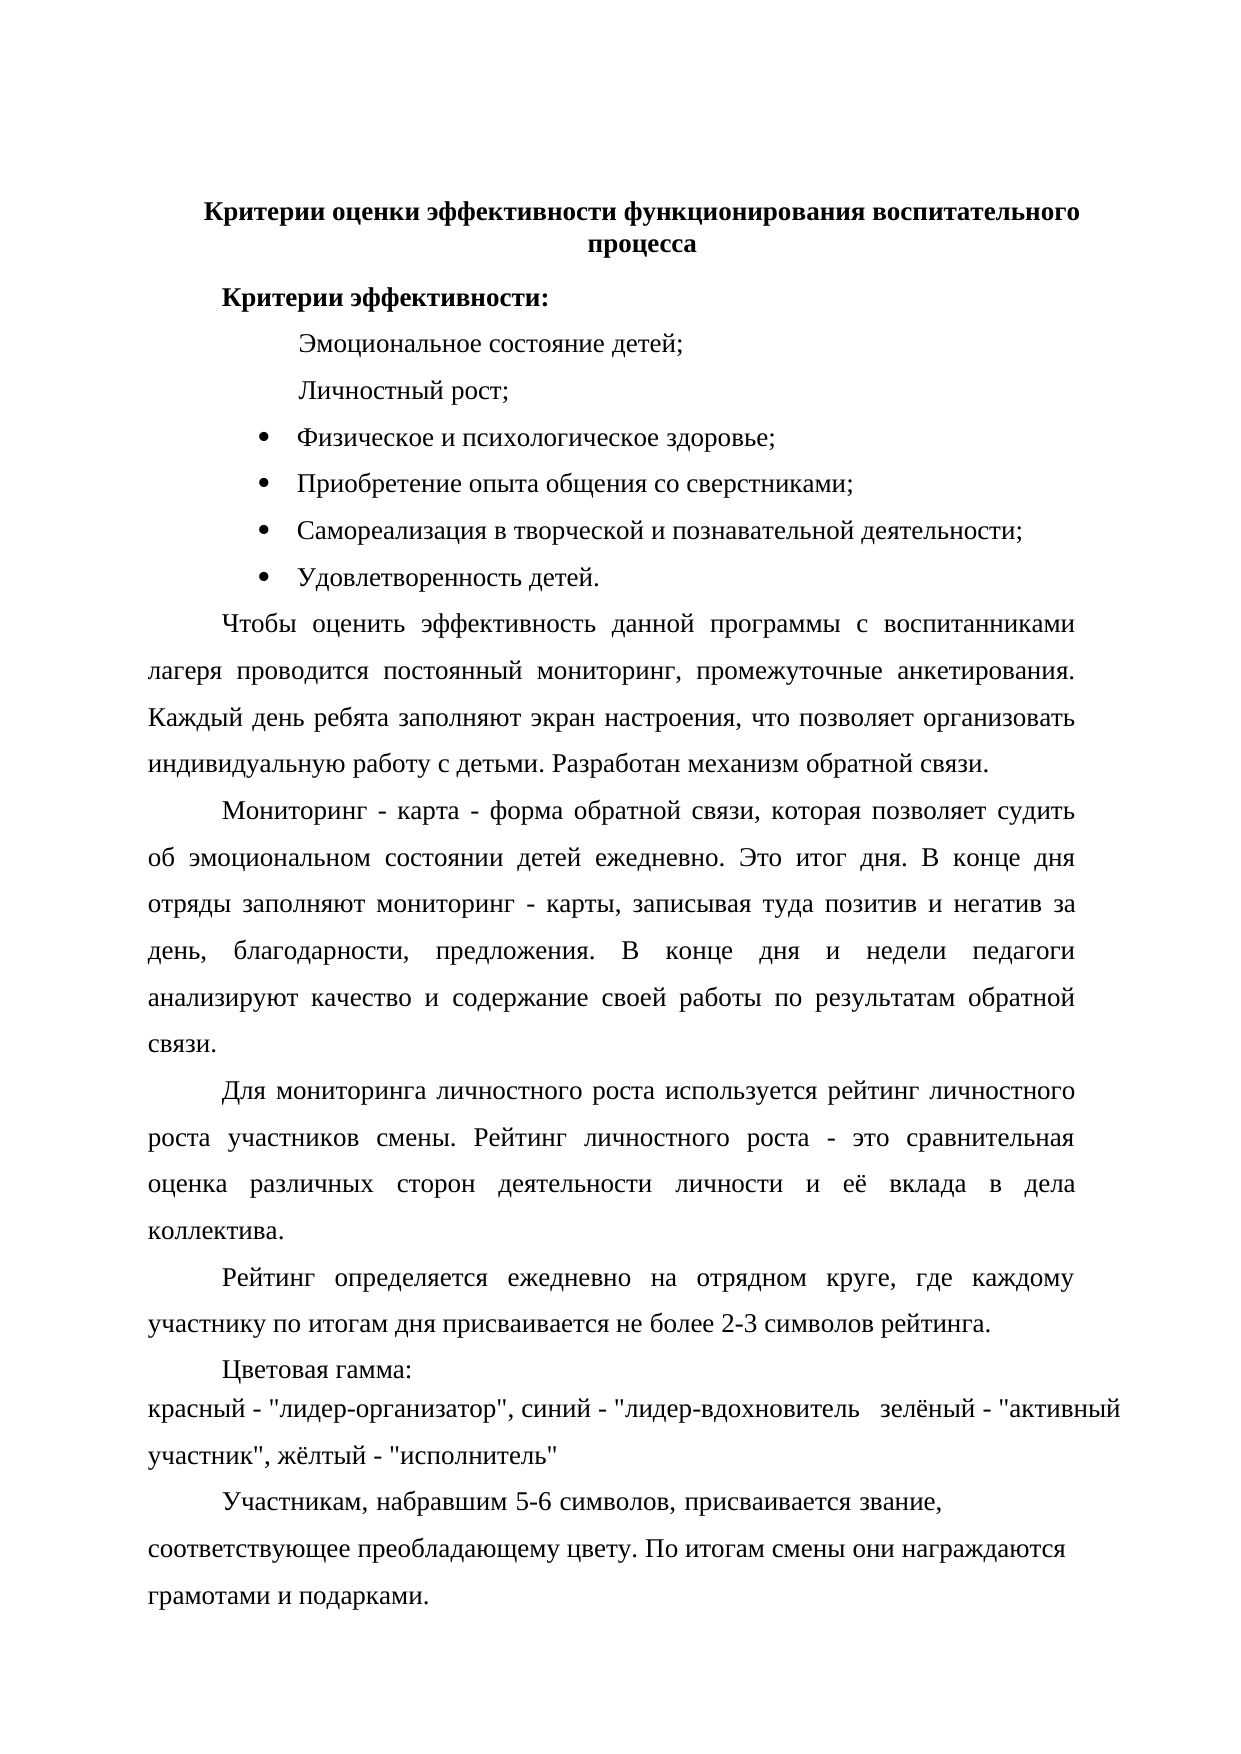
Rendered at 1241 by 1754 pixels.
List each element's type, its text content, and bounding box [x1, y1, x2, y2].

list Личностный рост; [148, 374, 1137, 405]
text Критерии оценки эффективности функционирования воспитательного процесса [148, 196, 1137, 258]
text Критерии эффективности: [148, 281, 1137, 312]
text Для мониторинга личностного роста используется рейтинг личностного роста участников смены. Рейтинг личностного роста - это сравнительная оценка различных сторон деятельности личности и её вклада в дела коллектива. [148, 1074, 1076, 1245]
text Цветовая гамма: [148, 1354, 1137, 1385]
list Приобретение опыта общения со сверстниками; [259, 467, 1137, 498]
list Удовлетворенность детей. [259, 561, 1137, 592]
text Участникам, набравшим 5-6 символов, присваивается звание, соответствующее преобладающему цвету. По итогам смены они награждаются грамотами и подарками. [148, 1485, 1137, 1610]
list Физическое и психологическое здоровье; [259, 421, 1137, 452]
text Рейтинг определяется ежедневно на отрядном круге, где каждому участнику по итогам дня присваивается не более 2-3 символов рейтинга. [148, 1261, 1075, 1338]
list Эмоциональное состояние детей; [148, 327, 1137, 358]
text Чтобы оценить эффективность данной программы с воспитанниками лагеря проводится постоянный мониторинг, промежуточные анкетирования. Каждый день ребята заполняют экран настроения, что позволяет организовать индивидуальную работу с детьми. Разработан механизм обратной связи. [148, 607, 1075, 778]
text Мониторинг - карта - форма обратной связи, которая позволяет судить об эмоциональном состоянии детей ежедневно. Это итог дня. В конце дня отряды заполняют мониторинг - карты, записывая туда позитив и негатив за день, благодарности, предложения. В конце дня и недели педагоги анализируют качество и содержание своей работы по результатам обратной связи. [148, 794, 1076, 1058]
list Самореализация в творческой и познавательной деятельности; [259, 514, 1137, 545]
text красный - "лидер-организатор", синий - "лидер-вдохновитель зелёный - "активный участник", жёлтый - "исполнитель" [148, 1392, 1137, 1470]
